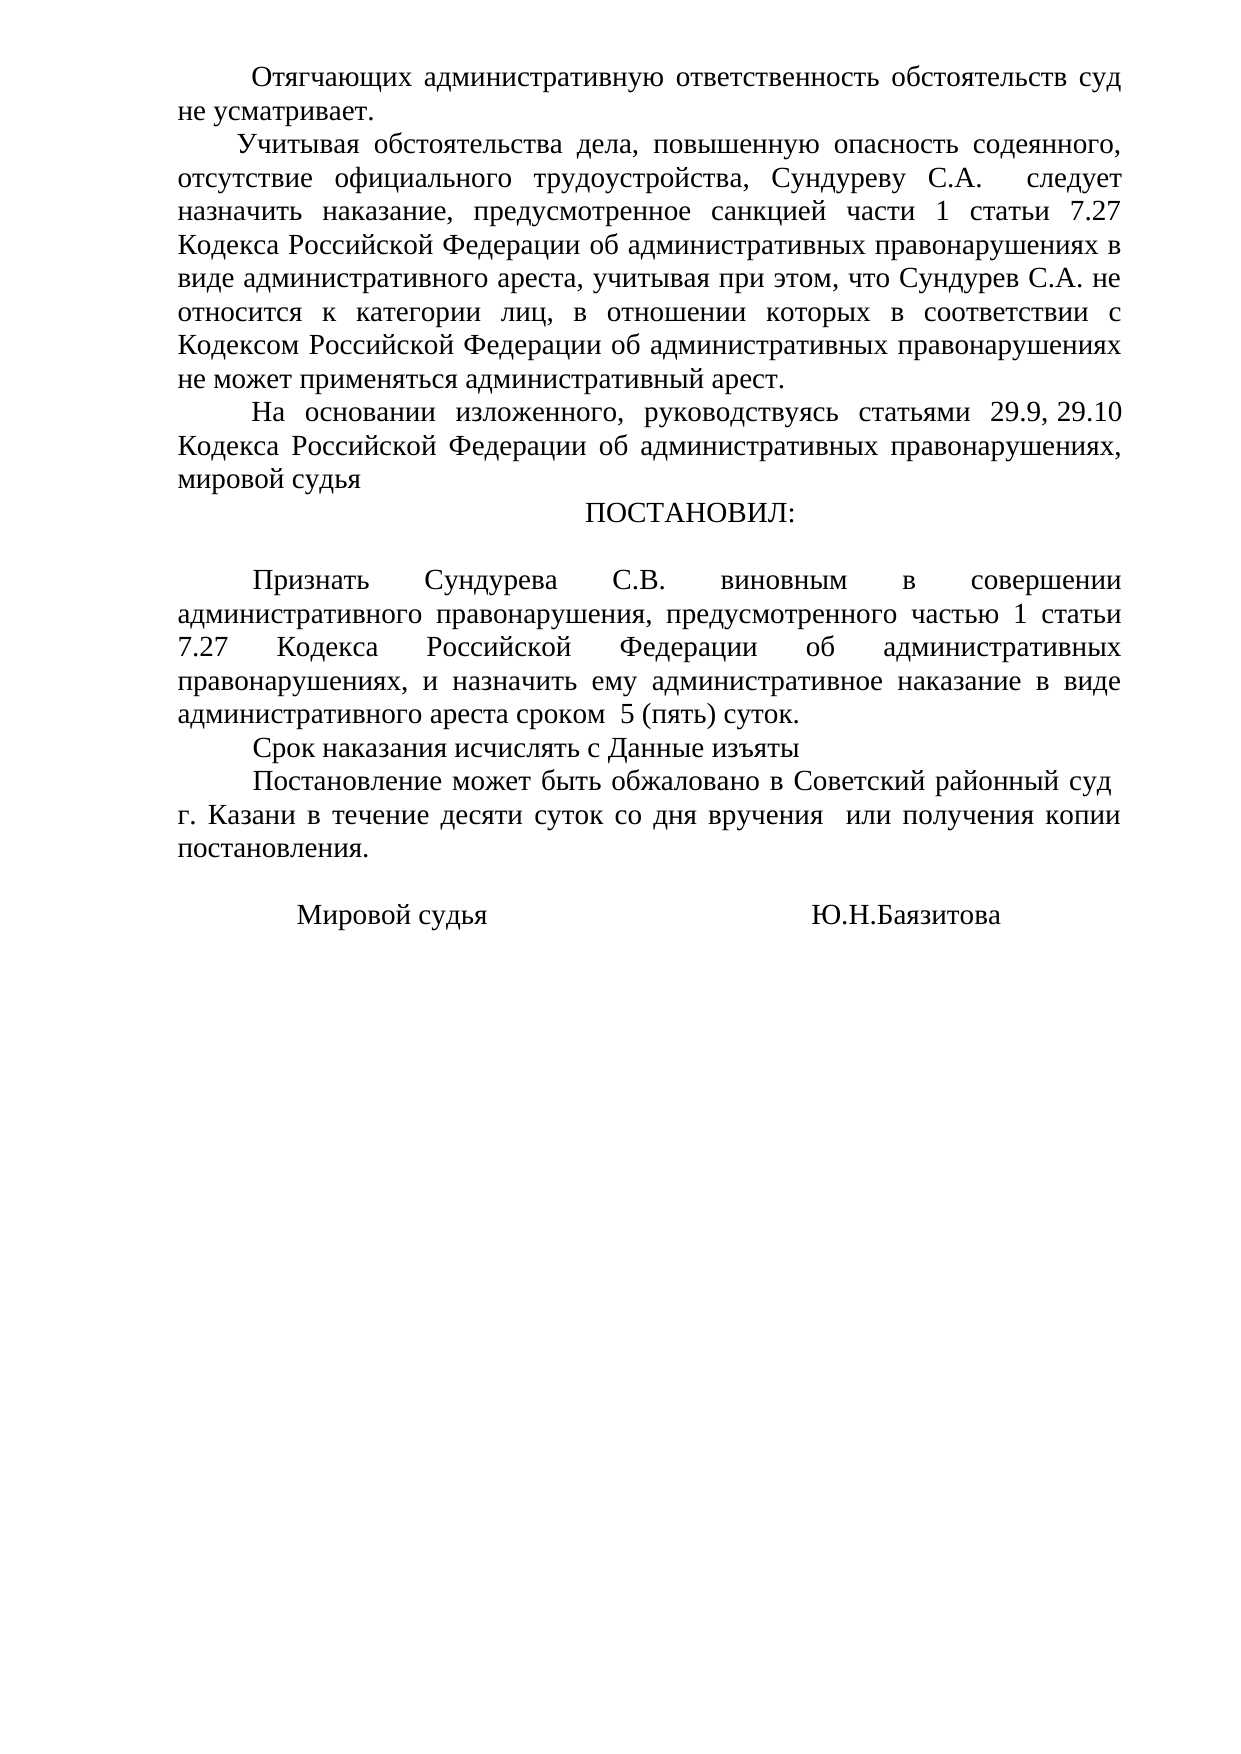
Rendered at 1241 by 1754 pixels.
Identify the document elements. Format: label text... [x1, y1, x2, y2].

text Учитывая обстоятельства дела, повышенную опасность содеянного, отсутствие официального трудоустройства, Сундуреву С.А. следует назначить наказание, предусмотренное санкцией части 1 статьи 7.27 Кодекса Российской Федерации об административных правонарушениях в виде административного ареста, учитывая при этом, что Сундурев С.А. не относится к категории лиц, в отношении которых в соответствии с Кодексом Российской Федерации об административных правонарушениях не может применяться административный арест. [177, 126, 1122, 394]
text На основании изложенного, руководствуясь статьями 29.9, 29.10 Кодекса Российской Федерации об административных правонарушениях, мировой судья [177, 394, 1122, 495]
text ПОСТАНОВИЛ: [177, 495, 1122, 529]
text Мировой судья Ю.Н.Баязитова [177, 898, 1120, 931]
text Срок наказания исчислять с Данные изъяты [177, 730, 1122, 763]
text Отягчающих административную ответственность обстоятельств суд не усматривает. [177, 59, 1122, 126]
text Постановление может быть обжаловано в Советский районный суд г. Казани в течение десяти суток со дня вручения или получения копии постановления. [177, 763, 1122, 864]
text Признать Сундурева С.В. виновным в совершении административного правонарушения, предусмотренного частью 1 статьи 7.27 Кодекса Российской Федерации об административных правонарушениях, и назначить ему административное наказание в виде административного ареста сроком 5 (пять) суток. [177, 562, 1122, 730]
